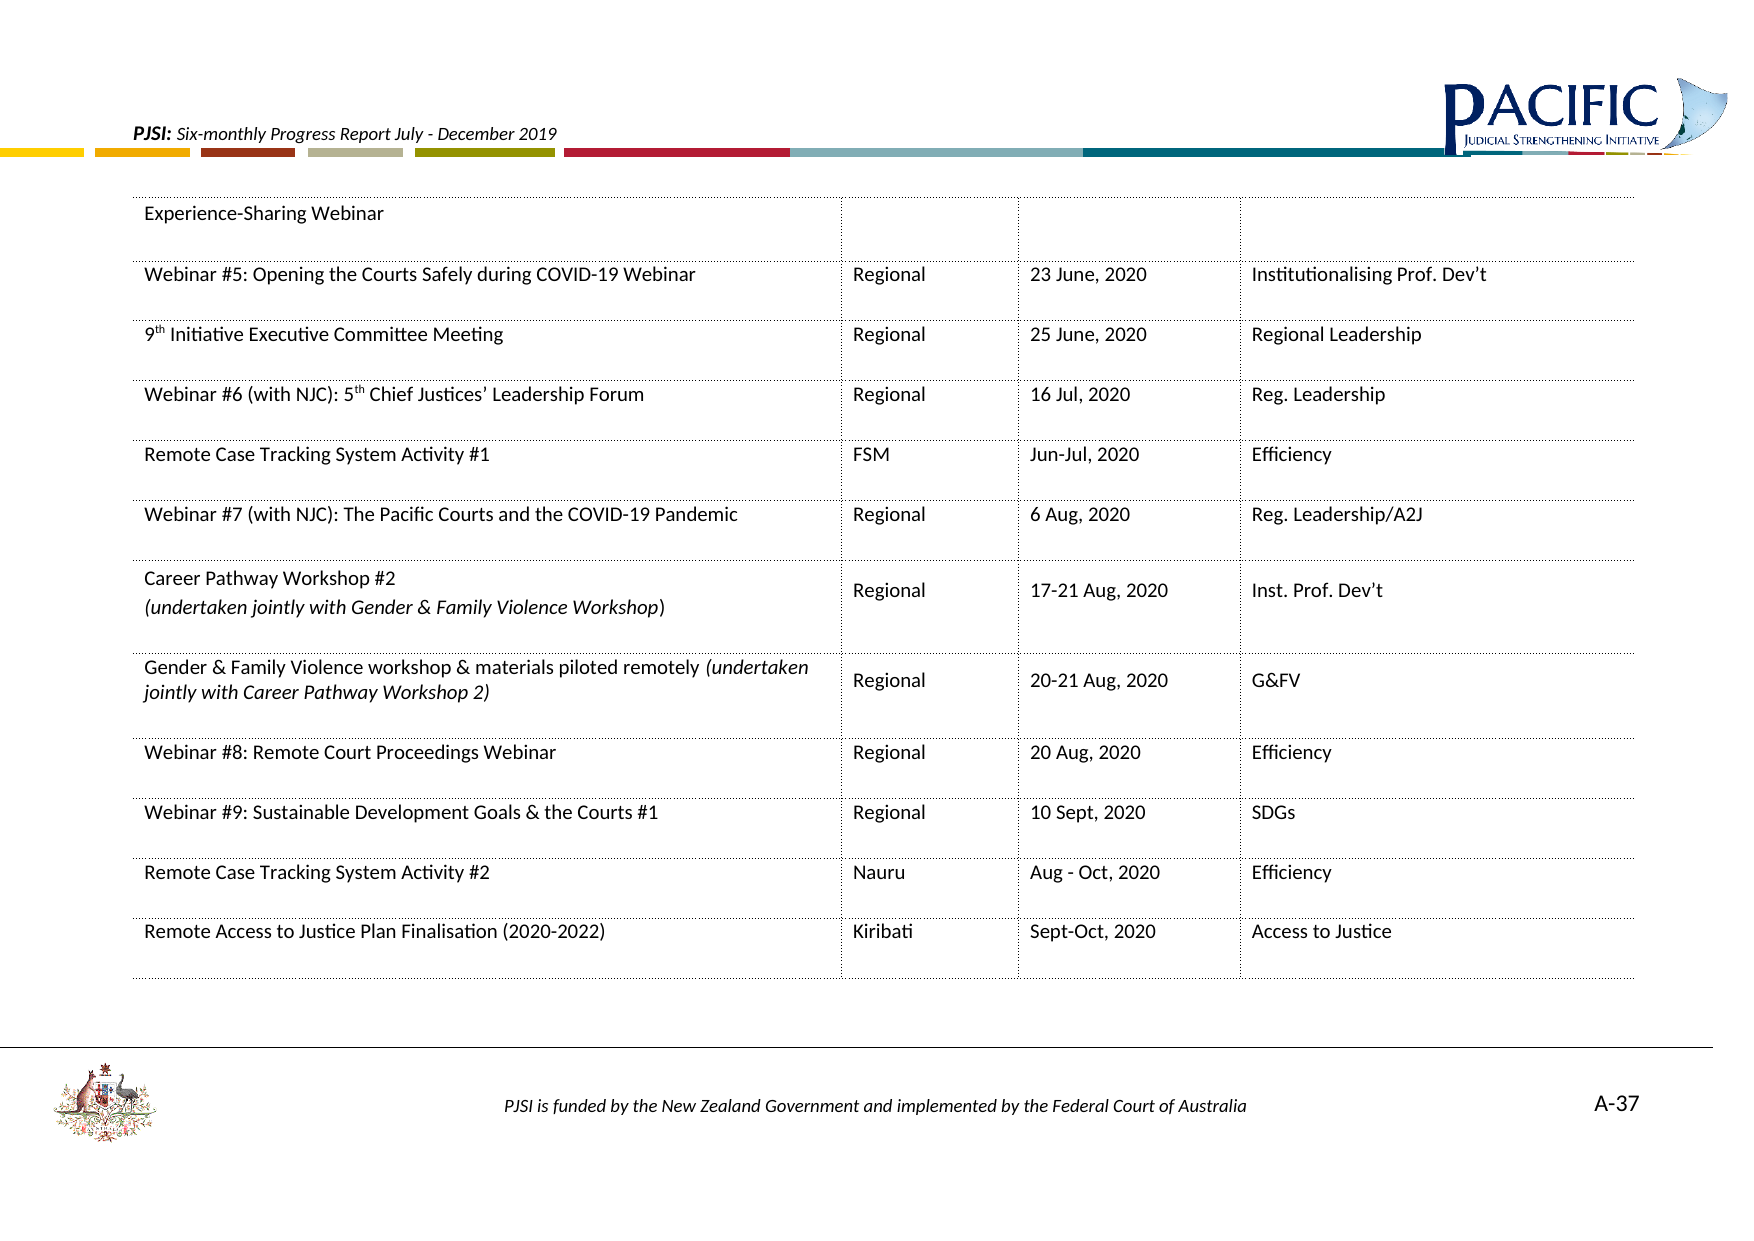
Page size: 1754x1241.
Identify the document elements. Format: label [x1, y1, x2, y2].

picture [49, 1061, 161, 1144]
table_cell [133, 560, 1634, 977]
picture [0, 76, 1728, 157]
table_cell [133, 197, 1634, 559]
